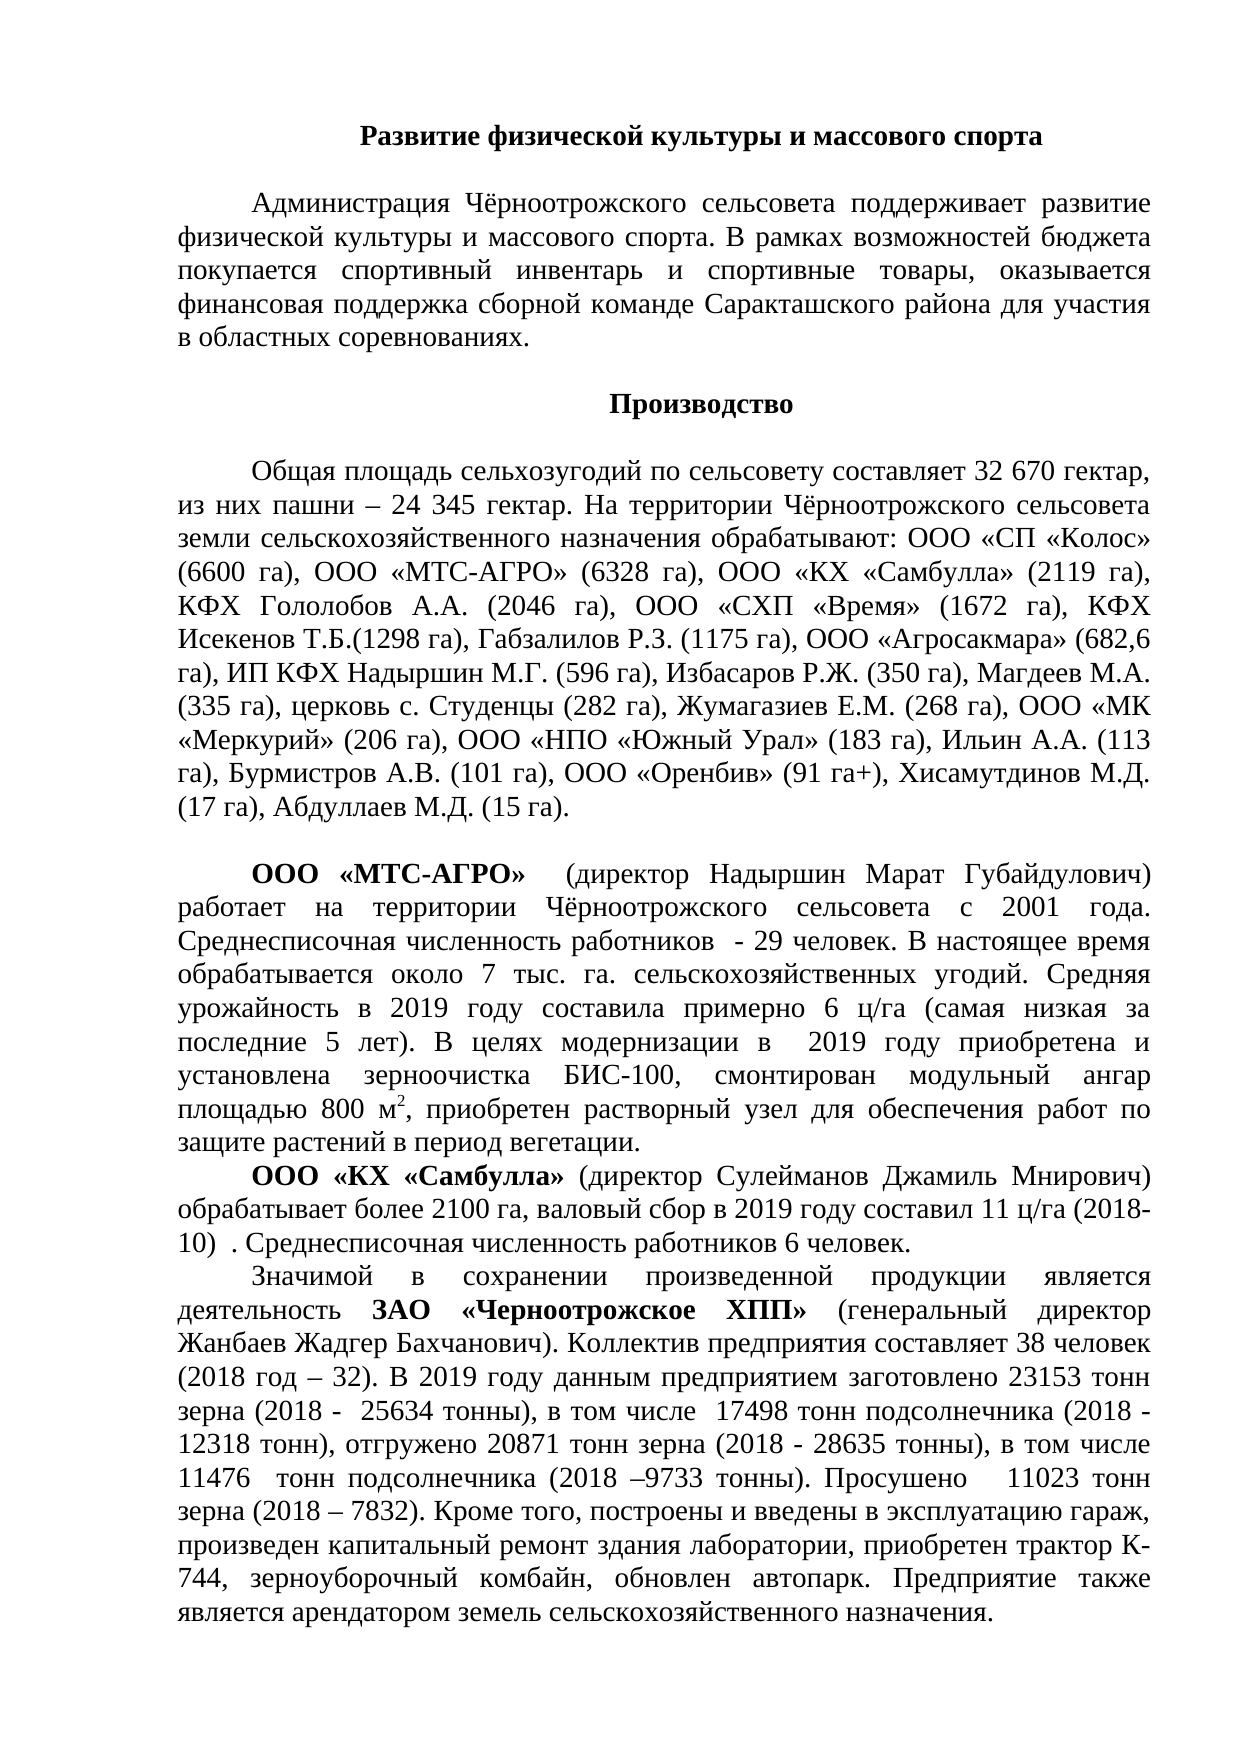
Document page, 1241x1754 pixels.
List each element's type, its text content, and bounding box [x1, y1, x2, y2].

text ООО «МТС-АГРО» (директор Надыршин Марат Губайдулович) работает на территории Чёрноотрожского сельсовета с 2001 года. Среднесписочная численность работников - 29 человек. В настоящее время обрабатывается около 7 тыс. га. сельскохозяйственных угодий. Средняя урожайность в 2019 году составила примерно 6 ц/га (самая низкая за последние 5 лет). В целях модернизации в 2019 году приобретена и установлена зерноочистка БИС-100, смонтирован модульный ангар площадью 800 м2, приобретен растворный узел для обеспечения работ по защите растений в период вегетации. [177, 856, 1152, 1158]
text Администрация Чёрноотрожского сельсовета поддерживает развитие физической культуры и массового спорта. В рамках возможностей бюджета покупается спортивный инвентарь и спортивные товары, оказывается финансовая поддержка сборной команде Саракташского района для участия в областных соревнованиях. [177, 185, 1152, 353]
text Значимой в сохранении произведенной продукции является деятельность ЗАО «Черноотрожское ХПП» (генеральный директор Жанбаев Жадгер Бахчанович). Коллектив предприятия составляет 38 человек (2018 год – 32). В 2019 году данным предприятием заготовлено 23153 тонн зерна (2018 - 25634 тонны), в том числе 17498 тонн подсолнечника (2018 - 12318 тонн), отгружено 20871 тонн зерна (2018 - 28635 тонны), в том числе 11476 тонн подсолнечника (2018 –9733 тонны). Просушено 11023 тонн зерна (2018 – 7832). Кроме того, построены и введены в эксплуатацию гараж, произведен капитальный ремонт здания лаборатории, приобретен трактор К-744, зерноуборочный комбайн, обновлен автопарк. Предприятие также является арендатором земель сельскохозяйственного назначения. [177, 1258, 1152, 1627]
text Развитие физической культуры и массового спорта [177, 118, 1152, 152]
text Общая площадь сельхозугодий по сельсовету составляет 32 670 гектар, из них пашни – 24 345 гектар. На территории Чёрноотрожского сельсовета земли сельскохозяйственного назначения обрабатывают: ООО «СП «Колос» (6600 га), ООО «МТС-АГРО» (6328 га), ООО «КХ «Самбулла» (2119 га), КФХ Гололобов А.А. (2046 га), ООО «СХП «Время» (1672 га), КФХ Исекенов Т.Б.(1298 га), Габзалилов Р.З. (1175 га), ООО «Агросакмара» (682,6 га), ИП КФХ Надыршин М.Г. (596 га), Избасаров Р.Ж. (350 га), Магдеев М.А. (335 га), церковь с. Студенцы (282 га), Жумагазиев Е.М. (268 га), ООО «МК «Меркурий» (206 га), ООО «НПО «Южный Урал» (183 га), Ильин А.А. (113 га), Бурмистров А.В. (101 га), ООО «Оренбив» (91 га+), Хисамутдинов М.Д. (17 га), Абдуллаев М.Д. (15 га). [177, 453, 1152, 822]
text Производство [177, 386, 1152, 420]
text ООО «КХ «Самбулла» (директор Сулейманов Джамиль Мнирович) обрабатывает более 2100 га, валовый сбор в 2019 году составил 11 ц/га (2018-10) . Среднесписочная численность работников 6 человек. [177, 1158, 1152, 1258]
